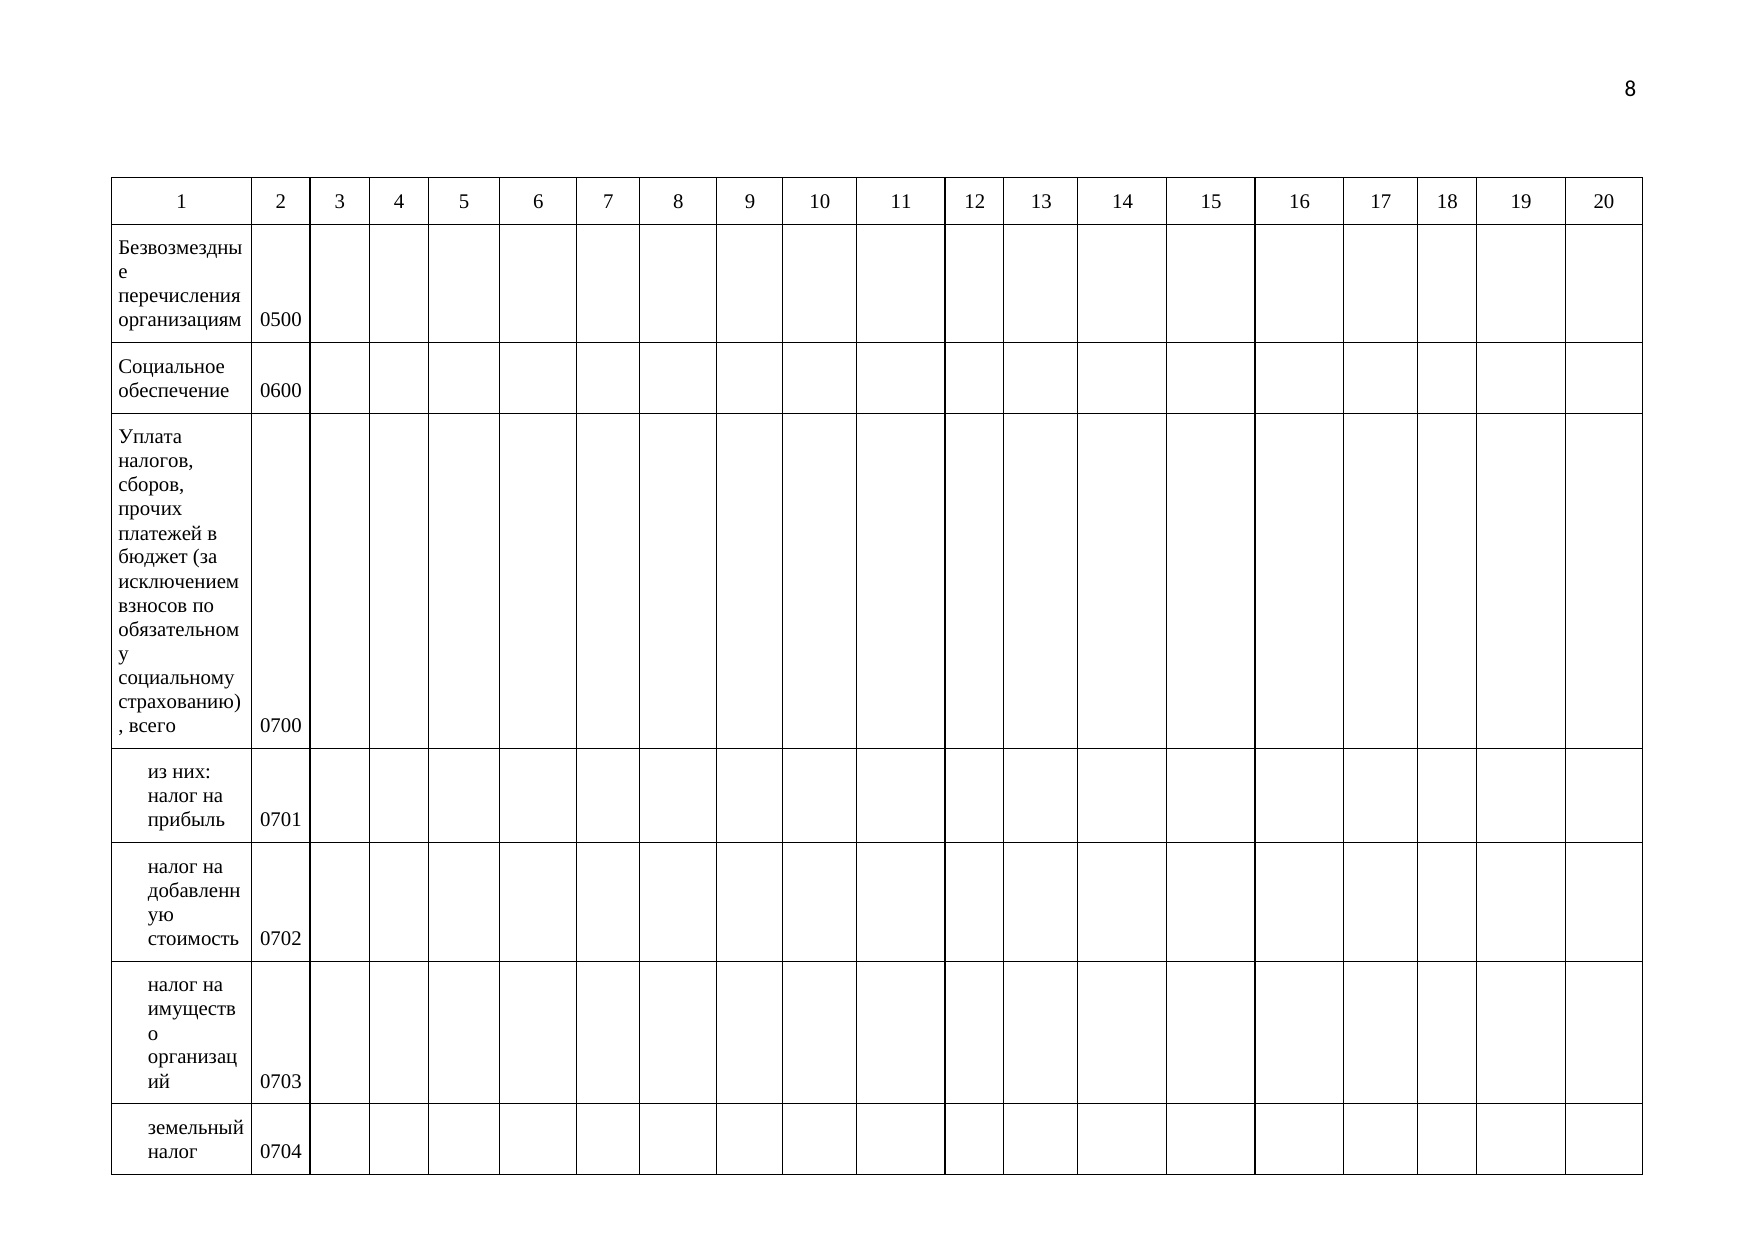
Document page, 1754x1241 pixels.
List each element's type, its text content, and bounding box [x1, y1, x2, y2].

table_cell [717, 414, 782, 748]
table_header 17 [1344, 178, 1417, 223]
table_cell [429, 1104, 499, 1174]
table_cell [1256, 225, 1343, 342]
table_cell [1344, 962, 1417, 1103]
table_cell [1344, 414, 1417, 748]
table_cell [717, 343, 782, 412]
table_cell [429, 343, 499, 412]
table_cell [717, 843, 782, 961]
table_cell [1078, 749, 1166, 842]
table_cell [500, 749, 576, 842]
table_cell [500, 225, 576, 342]
table_header 8 [640, 178, 716, 223]
table_cell [1004, 962, 1077, 1103]
table_cell [1004, 225, 1077, 342]
table_cell 0703 [252, 962, 309, 1103]
table_cell [1004, 343, 1077, 412]
table_cell [946, 225, 1003, 342]
table_cell 0702 [252, 843, 309, 961]
table_cell [946, 843, 1003, 961]
table_cell [1078, 962, 1166, 1103]
table_cell [857, 343, 944, 412]
table_cell [1078, 1104, 1166, 1174]
table_header 7 [577, 178, 639, 223]
table_cell [311, 843, 369, 961]
table_cell [500, 843, 576, 961]
table_cell [1477, 749, 1565, 842]
table_cell [1167, 962, 1254, 1103]
table_cell [1078, 414, 1166, 748]
table_cell [1566, 962, 1642, 1103]
table_cell [857, 962, 944, 1103]
table_cell [1566, 843, 1642, 961]
table_cell [311, 749, 369, 842]
table_cell [1477, 1104, 1565, 1174]
table_cell [1167, 225, 1254, 342]
table_cell [370, 962, 428, 1103]
table_cell [370, 414, 428, 748]
table_cell [640, 343, 716, 412]
table_header 4 [370, 178, 428, 223]
table_cell [1256, 843, 1343, 961]
table_cell [311, 1104, 369, 1174]
table_cell [1477, 414, 1565, 748]
table_cell [429, 962, 499, 1103]
table_cell [1344, 843, 1417, 961]
table_cell [783, 225, 856, 342]
table_cell [857, 1104, 944, 1174]
table_cell [1167, 414, 1254, 748]
table_cell [857, 225, 944, 342]
table_cell [429, 414, 499, 748]
table_cell [1344, 343, 1417, 412]
table_cell [717, 749, 782, 842]
table_header 10 [783, 178, 856, 223]
table_cell [946, 1104, 1003, 1174]
table_cell [1566, 414, 1642, 748]
table_cell [946, 962, 1003, 1103]
table_cell [500, 414, 576, 748]
table_cell [946, 343, 1003, 412]
table_cell [370, 843, 428, 961]
table_cell [311, 225, 369, 342]
table_cell [640, 749, 716, 842]
table_cell [1418, 962, 1476, 1103]
table_header 20 [1566, 178, 1642, 223]
table_cell [783, 414, 856, 748]
table_cell 0600 [252, 343, 309, 412]
table_cell [783, 343, 856, 412]
table_cell [1344, 1104, 1417, 1174]
table_cell [1477, 343, 1565, 412]
table_cell [1477, 225, 1565, 342]
table_cell земельный налог [112, 1104, 251, 1174]
table_cell [1418, 225, 1476, 342]
table_cell [370, 343, 428, 412]
table_cell Уплата налогов, сборов, прочих платежей в бюджет (за исключением взносов по обязательному социальному страхованию), всего [112, 414, 251, 748]
table_cell [1256, 749, 1343, 842]
table_cell [311, 962, 369, 1103]
table_cell [1418, 414, 1476, 748]
table_cell [946, 414, 1003, 748]
table_cell [577, 749, 639, 842]
table_cell [1256, 962, 1343, 1103]
table_cell 0701 [252, 749, 309, 842]
table_cell [577, 1104, 639, 1174]
table_cell [1344, 225, 1417, 342]
table_cell [783, 843, 856, 961]
table_cell [577, 962, 639, 1103]
table_cell [577, 414, 639, 748]
table_cell [1418, 343, 1476, 412]
table_cell [370, 749, 428, 842]
table_cell [1256, 1104, 1343, 1174]
table_cell [1078, 225, 1166, 342]
table_cell [1566, 749, 1642, 842]
table_cell [500, 343, 576, 412]
table_header 3 [311, 178, 369, 223]
table_cell [783, 962, 856, 1103]
table_cell [717, 1104, 782, 1174]
table_cell Безвозмездные перечисления организациям [112, 225, 251, 342]
table_cell [717, 225, 782, 342]
table_cell [311, 414, 369, 748]
table_cell [1418, 1104, 1476, 1174]
table_header 11 [857, 178, 944, 223]
table_cell [857, 414, 944, 748]
table_cell [577, 343, 639, 412]
table_header 9 [717, 178, 782, 223]
table_header 12 [946, 178, 1003, 223]
table_cell [1566, 225, 1642, 342]
table_cell [1004, 1104, 1077, 1174]
table_cell [500, 962, 576, 1103]
table_cell налог на добавленную стоимость [112, 843, 251, 961]
table_cell [640, 1104, 716, 1174]
table_cell [370, 225, 428, 342]
table_cell [1167, 1104, 1254, 1174]
table_header 6 [500, 178, 576, 223]
table_cell 0700 [252, 414, 309, 748]
table_cell [640, 962, 716, 1103]
table_header 19 [1477, 178, 1565, 223]
table_cell [1167, 343, 1254, 412]
table_cell [1167, 749, 1254, 842]
table_cell [1418, 843, 1476, 961]
table_cell [640, 843, 716, 961]
table_cell [1418, 749, 1476, 842]
table_cell [946, 749, 1003, 842]
table_cell [1078, 343, 1166, 412]
table_cell [429, 225, 499, 342]
table_header 1 [112, 178, 251, 223]
table_cell из них: налог на прибыль [112, 749, 251, 842]
table_cell [577, 225, 639, 342]
table_cell [1256, 343, 1343, 412]
table_cell [783, 749, 856, 842]
table_cell [1477, 962, 1565, 1103]
table_cell [857, 749, 944, 842]
table_cell 0704 [252, 1104, 309, 1174]
table_header 15 [1167, 178, 1254, 223]
table_cell [311, 343, 369, 412]
table_cell [1256, 414, 1343, 748]
table_cell [1167, 843, 1254, 961]
table_cell [370, 1104, 428, 1174]
table_cell [783, 1104, 856, 1174]
table_cell [1477, 843, 1565, 961]
table_cell [1566, 343, 1642, 412]
table_header 5 [429, 178, 499, 223]
table_cell [1078, 843, 1166, 961]
table_cell [429, 749, 499, 842]
table_cell [717, 962, 782, 1103]
table_header 14 [1078, 178, 1166, 223]
table_cell [577, 843, 639, 961]
table_cell [857, 843, 944, 961]
table_cell [429, 843, 499, 961]
table_cell 0500 [252, 225, 309, 342]
table_cell [500, 1104, 576, 1174]
table_header 2 [252, 178, 309, 223]
table_cell [1004, 414, 1077, 748]
table_header 16 [1256, 178, 1343, 223]
table_cell [640, 225, 716, 342]
table_cell Социальное обеспечение [112, 343, 251, 412]
table_cell [640, 414, 716, 748]
table_cell [1004, 843, 1077, 961]
table_header 18 [1418, 178, 1476, 223]
table_header 13 [1004, 178, 1077, 223]
table_cell [1344, 749, 1417, 842]
table_cell налог на имущество организаций [112, 962, 251, 1103]
table_cell [1004, 749, 1077, 842]
table_cell [1566, 1104, 1642, 1174]
